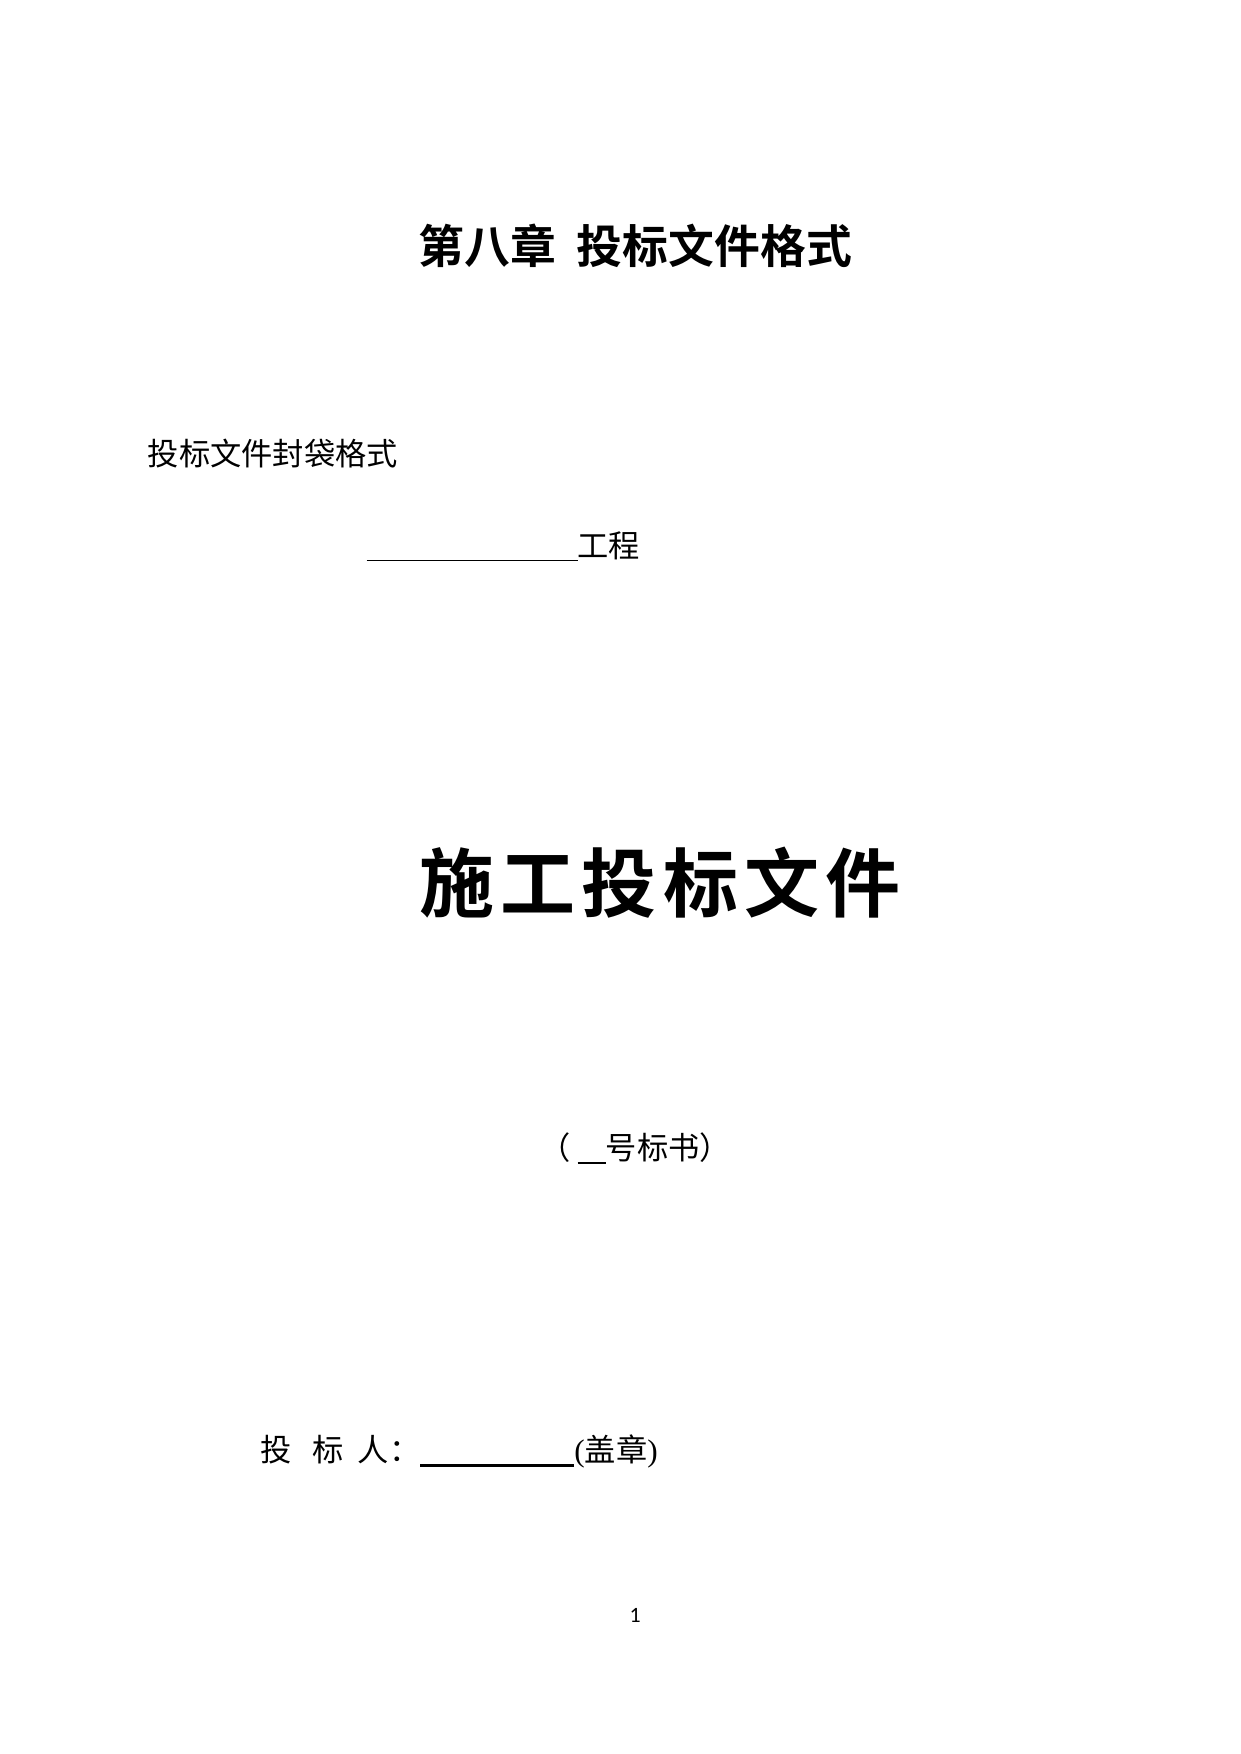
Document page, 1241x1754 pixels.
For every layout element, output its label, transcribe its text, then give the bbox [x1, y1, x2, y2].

text 工程 [148, 512, 1122, 577]
text 第八章 投标文件格式 [148, 195, 1122, 292]
text 投 标 人： (盖章) [148, 1416, 1122, 1481]
text 施工投标文件 [148, 814, 1122, 944]
text （ 号标书） [148, 1113, 1122, 1178]
text 投标文件封袋格式 [148, 419, 1122, 484]
